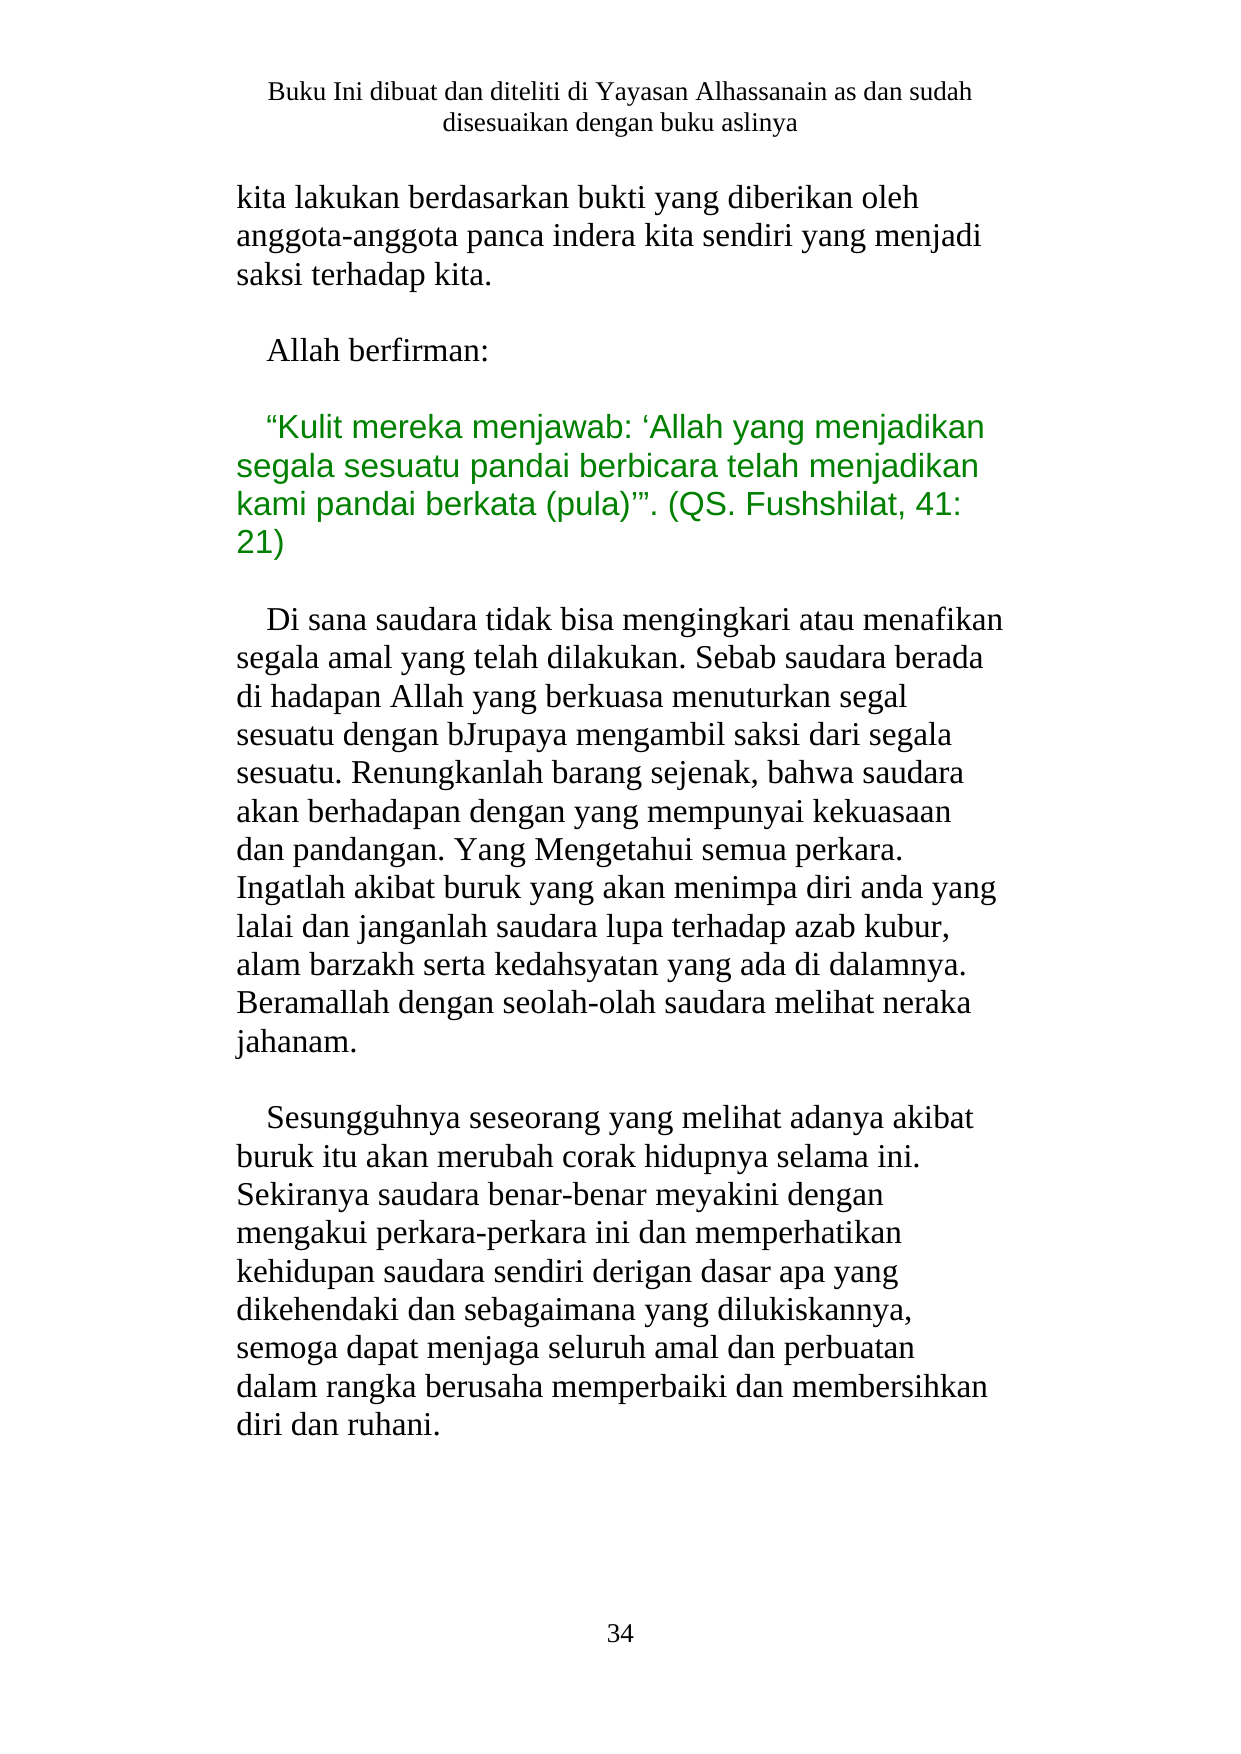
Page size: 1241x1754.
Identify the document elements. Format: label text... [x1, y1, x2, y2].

text “Kulit mereka menjawab: ‘Allah yang menjadikan segala sesuatu pandai berbicara telah menjadikan kami pandai berkata (pula)’”. (QS. Fushshilat, 41: 21) [236, 407, 1004, 561]
text Allah berfirman: [236, 331, 1004, 369]
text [236, 177, 1004, 292]
text Sesungguhnya seseorang yang melihat adanya akibat buruk itu akan merubah corak hidupnya selama ini. Sekiranya saudara benar-benar meyakini dengan mengakui perkara-perkara ini dan memperhatikan kehidupan saudara sendiri derigan dasar apa yang dikehendaki dan sebagaimana yang dilukiskannya, semoga dapat menjaga seluruh amal dan perbuatan dalam rangka berusaha memperbaiki dan membersihkan diri dan ruhani. [236, 1098, 1004, 1443]
text Di sana saudara tidak bisa mengingkari atau menafikan segala amal yang telah dilakukan. Sebab saudara berada di hadapan Allah yang berkuasa menuturkan segal sesuatu dengan bJrupaya mengambil saksi dari segala sesuatu. Renungkanlah barang sejenak, bahwa saudara akan berhadapan dengan yang mempunyai kekuasaan dan pandangan. Yang Mengetahui semua perkara. Ingatlah akibat buruk yang akan menimpa diri anda yang lalai dan janganlah saudara lupa terhadap azab kubur, alam barzakh serta kedahsyatan yang ada di dalamnya. Beramallah dengan seolah-olah saudara melihat neraka jahanam. [236, 599, 1004, 1059]
